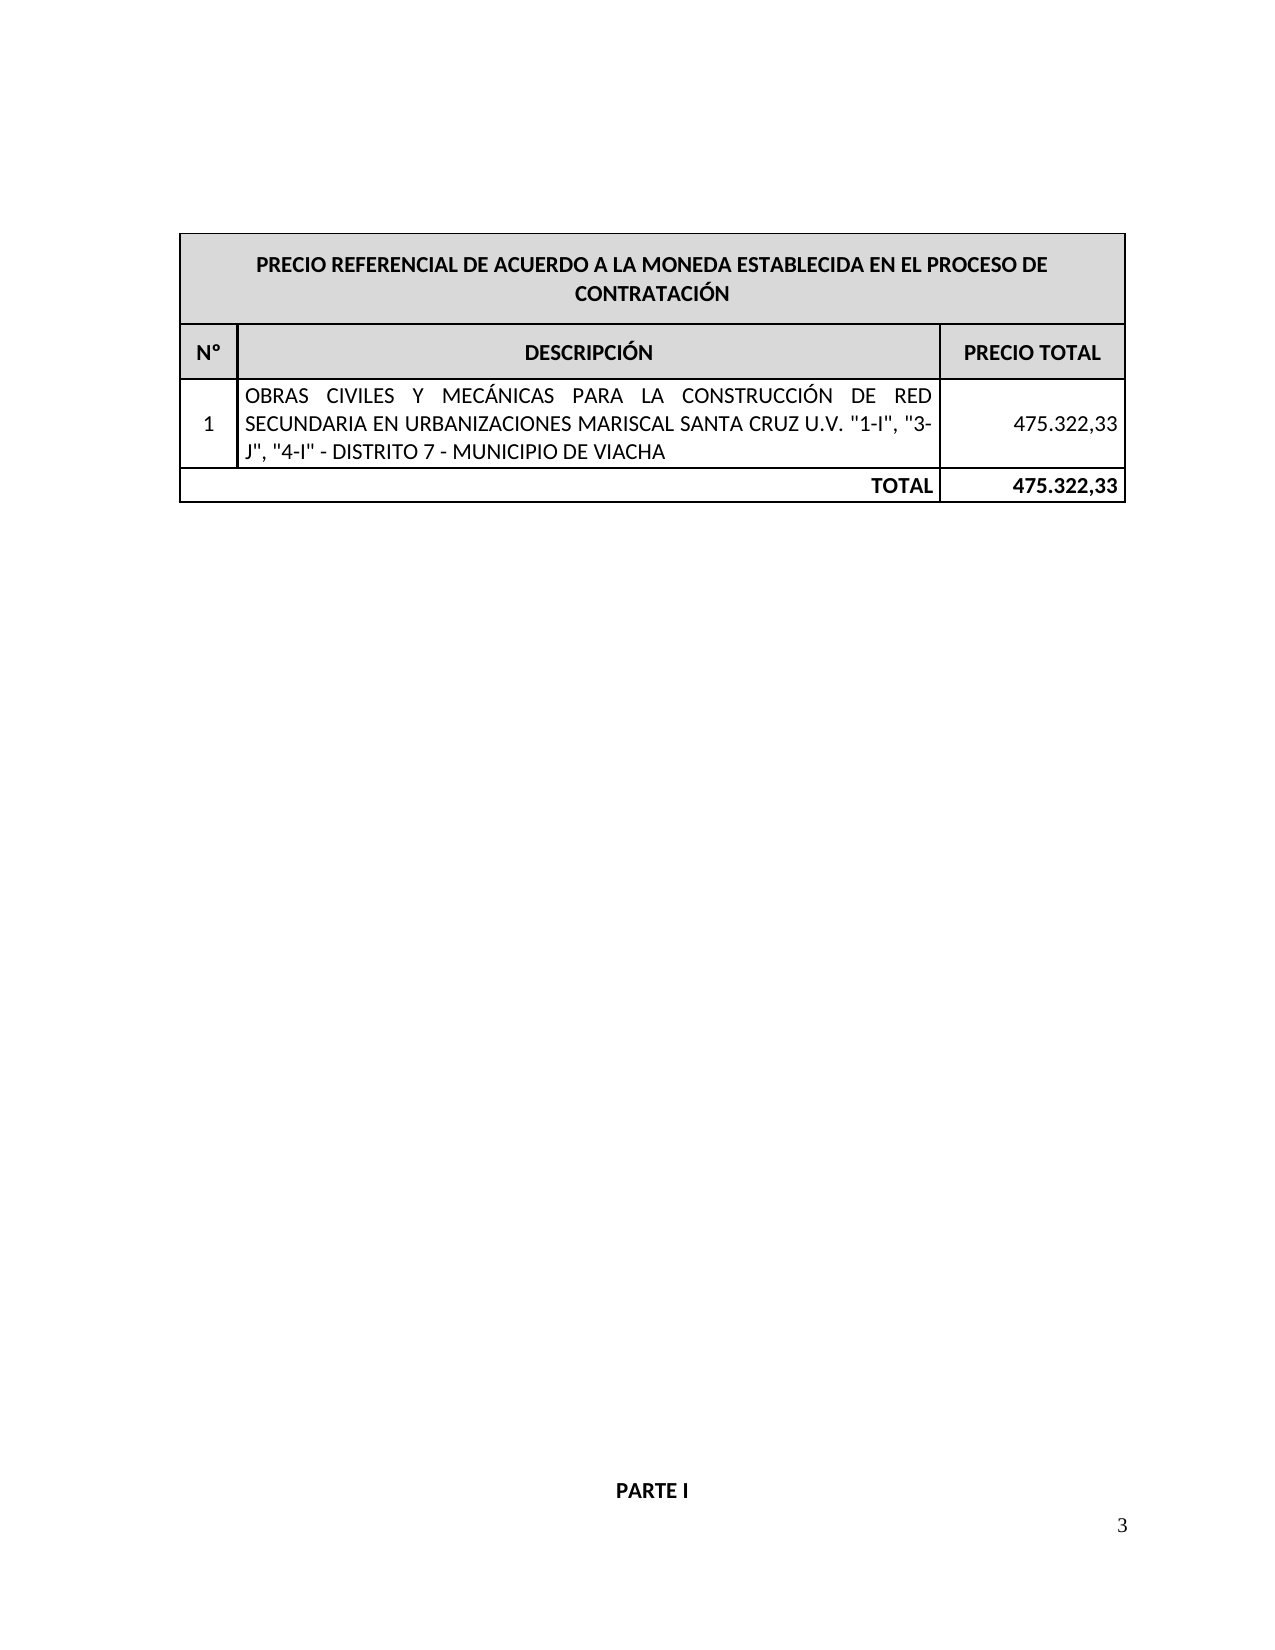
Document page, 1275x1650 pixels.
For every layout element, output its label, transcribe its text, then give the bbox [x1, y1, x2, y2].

table_cell Nº [181, 325, 236, 378]
table_cell OBRAS CIVILES Y MECÁNICAS PARA LA CONSTRUCCIÓN DE RED SECUNDARIA EN URBANIZACIONES MARISCAL SANTA CRUZ U.V. "1-I", "3-J", "4-I" - DISTRITO 7 - MUNICIPIO DE VIACHA [239, 380, 939, 467]
table_cell PRECIO TOTAL [941, 325, 1124, 378]
table_cell 475.322,33 [941, 380, 1124, 467]
table_cell 475.322,33 [941, 469, 1124, 501]
table_cell TOTAL [181, 469, 939, 501]
table_cell 1 [181, 380, 236, 467]
table_cell DESCRIPCIÓN [239, 325, 939, 378]
table_header PRECIO REFERENCIAL DE ACUERDO A LA MONEDA ESTABLECIDA EN EL PROCESO DE CONTRATACIÓN [181, 234, 1124, 323]
text PARTE I [177, 1476, 1127, 1504]
